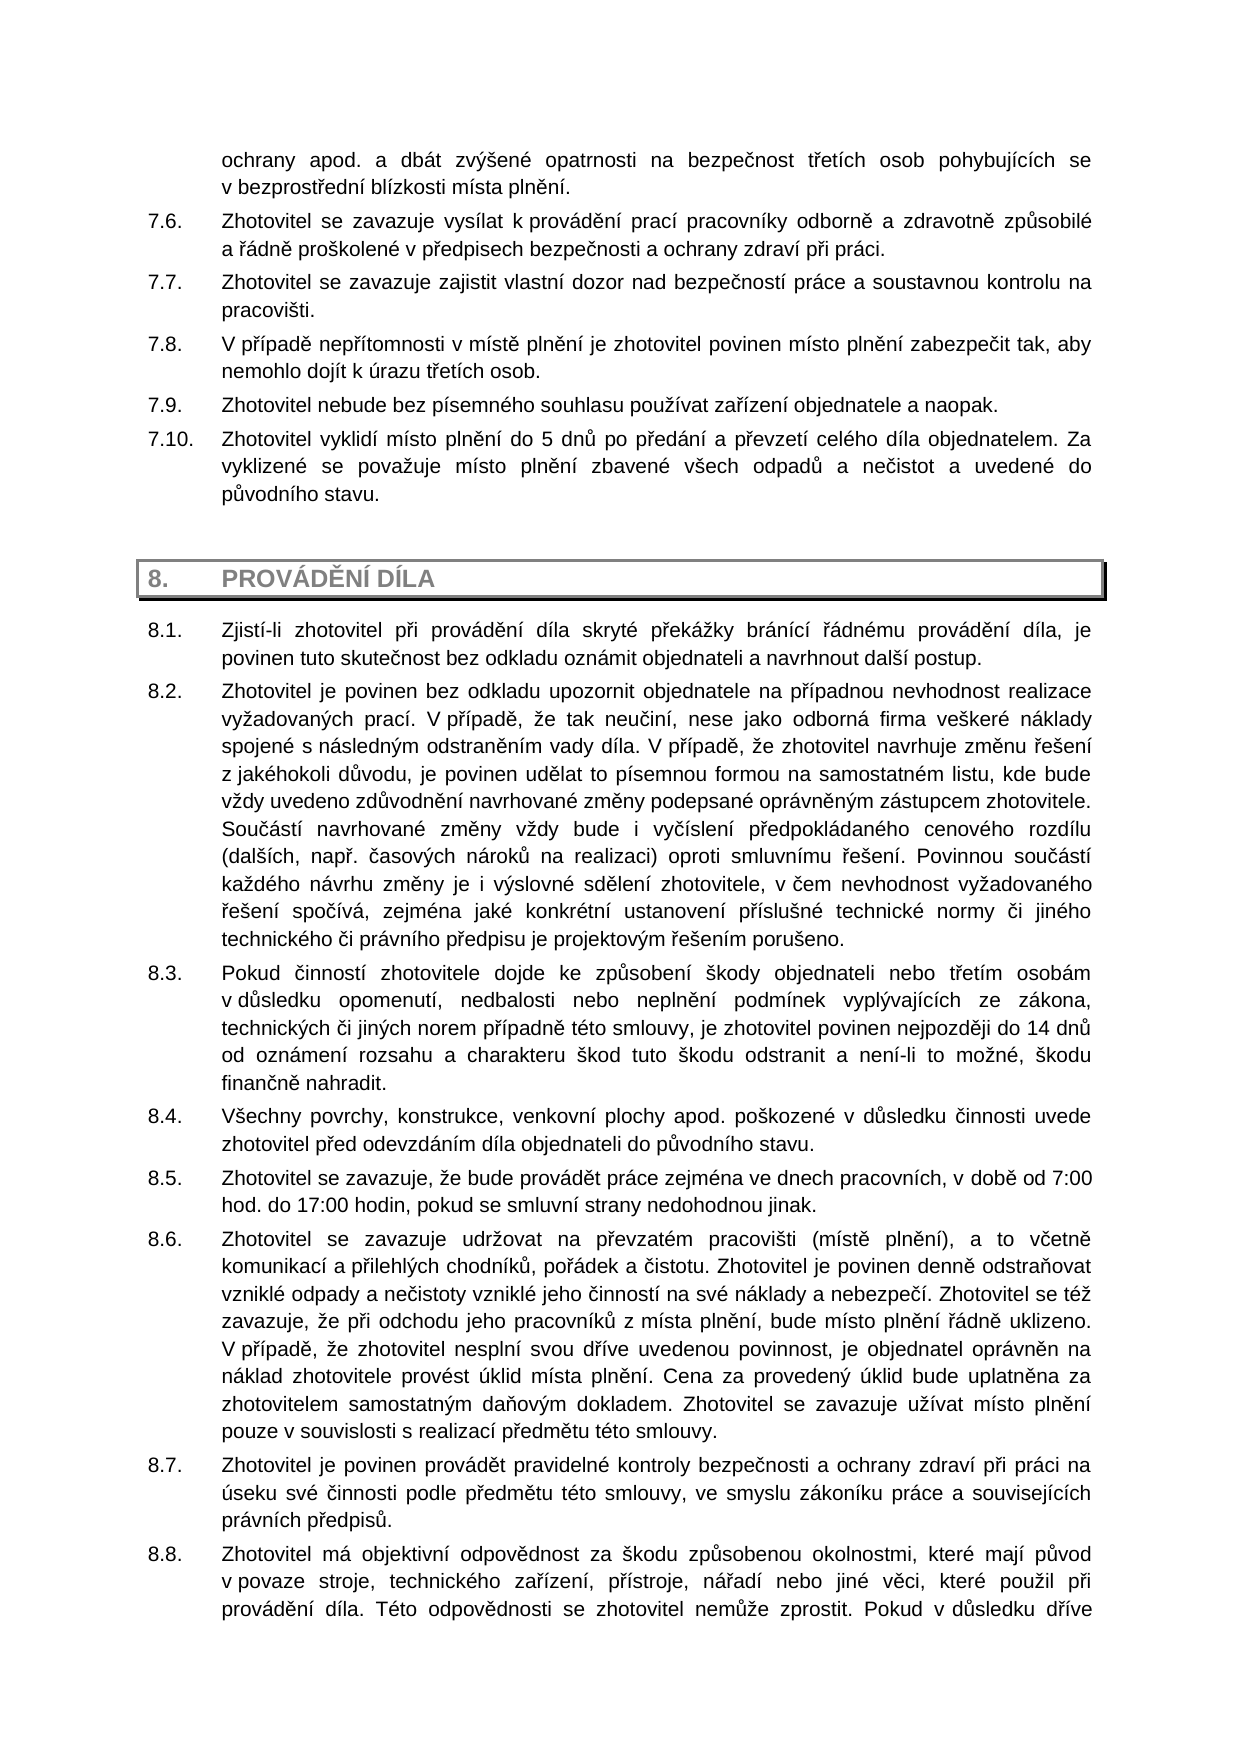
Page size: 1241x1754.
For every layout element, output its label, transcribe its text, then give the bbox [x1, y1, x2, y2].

text Zhotovitel se zavazuje, že bude provádět práce zejména ve dnech pracovních, v době od 7:00 hod. do 17:00 hodin, pokud se smluvní strany nedohodnou jinak. [148, 1165, 1093, 1217]
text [148, 1542, 1093, 1621]
subtitle Provádění díla [139, 562, 1101, 595]
text V případě nepřítomnosti v místě plnění je zhotovitel povinen místo plnění zabezpečit tak, aby nemohlo dojít k úrazu třetích osob. [148, 331, 1093, 383]
text Zhotovitel se zavazuje udržovat na převzatém pracovišti (místě plnění), a to včetně komunikací a přilehlých chodníků, pořádek a čistotu. Zhotovitel je povinen denně odstraňovat vzniklé odpady a nečistoty vzniklé jeho činností na své náklady a nebezpečí. Zhotovitel se též zavazuje, že při odchodu jeho pracovníků z místa plnění, bude místo plnění řádně uklizeno. V případě, že zhotovitel nesplní svou dříve uvedenou povinnost, je objednatel oprávněn na náklad zhotovitele provést úklid místa plnění. Cena za provedený úklid bude uplatněna za zhotovitelem samostatným daňovým dokladem. Zhotovitel se zavazuje užívat místo plnění pouze v souvislosti s realizací předmětu této smlouvy. [148, 1227, 1093, 1443]
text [148, 148, 1093, 199]
text Zhotovitel se zavazuje vysílat k provádění prací pracovníky odborně a zdravotně způsobilé a řádně proškolené v předpisech bezpečnosti a ochrany zdraví při práci. [148, 209, 1093, 260]
text Všechny povrchy, konstrukce, venkovní plochy apod. poškozené v důsledku činnosti uvede zhotovitel před odevzdáním díla objednateli do původního stavu. [148, 1104, 1093, 1156]
text Zhotovitel je povinen bez odkladu upozornit objednatele na případnou nevhodnost realizace vyžadovaných prací. V případě, že tak neučiní, nese jako odborná firma veškeré náklady spojené s následným odstraněním vady díla. V případě, že zhotovitel navrhuje změnu řešení z jakéhokoli důvodu, je povinen udělat to písemnou formou na samostatném listu, kde bude vždy uvedeno zdůvodnění navrhované změny podepsané oprávněným zástupcem zhotovitele. Součástí navrhované změny vždy bude i vyčíslení předpokládaného cenového rozdílu (dalších, např. časových nároků na realizaci) oproti smluvnímu řešení. Povinnou součástí každého návrhu změny je i výslovné sdělení zhotovitele, v čem nevhodnost vyžadovaného řešení spočívá, zejména jaké konkrétní ustanovení příslušné technické normy či jiného technického či právního předpisu je projektovým řešením porušeno. [148, 679, 1093, 951]
text Zhotovitel je povinen provádět pravidelné kontroly bezpečnosti a ochrany zdraví při práci na úseku své činnosti podle předmětu této smlouvy, ve smyslu zákoníku práce a souvisejících právních předpisů. [148, 1453, 1093, 1532]
text Pokud činností zhotovitele dojde ke způsobení škody objednateli nebo třetím osobám v důsledku opomenutí, nedbalosti nebo neplnění podmínek vyplývajících ze zákona, technických či jiných norem případně této smlouvy, je zhotovitel povinen nejpozději do 14 dnů od oznámení rozsahu a charakteru škod tuto škodu odstranit a není-li to možné, škodu finančně nahradit. [148, 960, 1093, 1094]
text Zjistí-li zhotovitel při provádění díla skryté překážky bránící řádnému provádění díla, je povinen tuto skutečnost bez odkladu oznámit objednateli a navrhnout další postup. [148, 618, 1093, 669]
text Zhotovitel nebude bez písemného souhlasu používat zařízení objednatele a naopak. [148, 393, 1093, 417]
text Zhotovitel se zavazuje zajistit vlastní dozor nad bezpečností práce a soustavnou kontrolu na pracovišti. [148, 270, 1093, 322]
text Zhotovitel vyklidí místo plnění do 5 dnů po předání a převzetí celého díla objednatelem. Za vyklizené se považuje místo plnění zbavené všech odpadů a nečistot a uvedené do původního stavu. [148, 426, 1093, 505]
